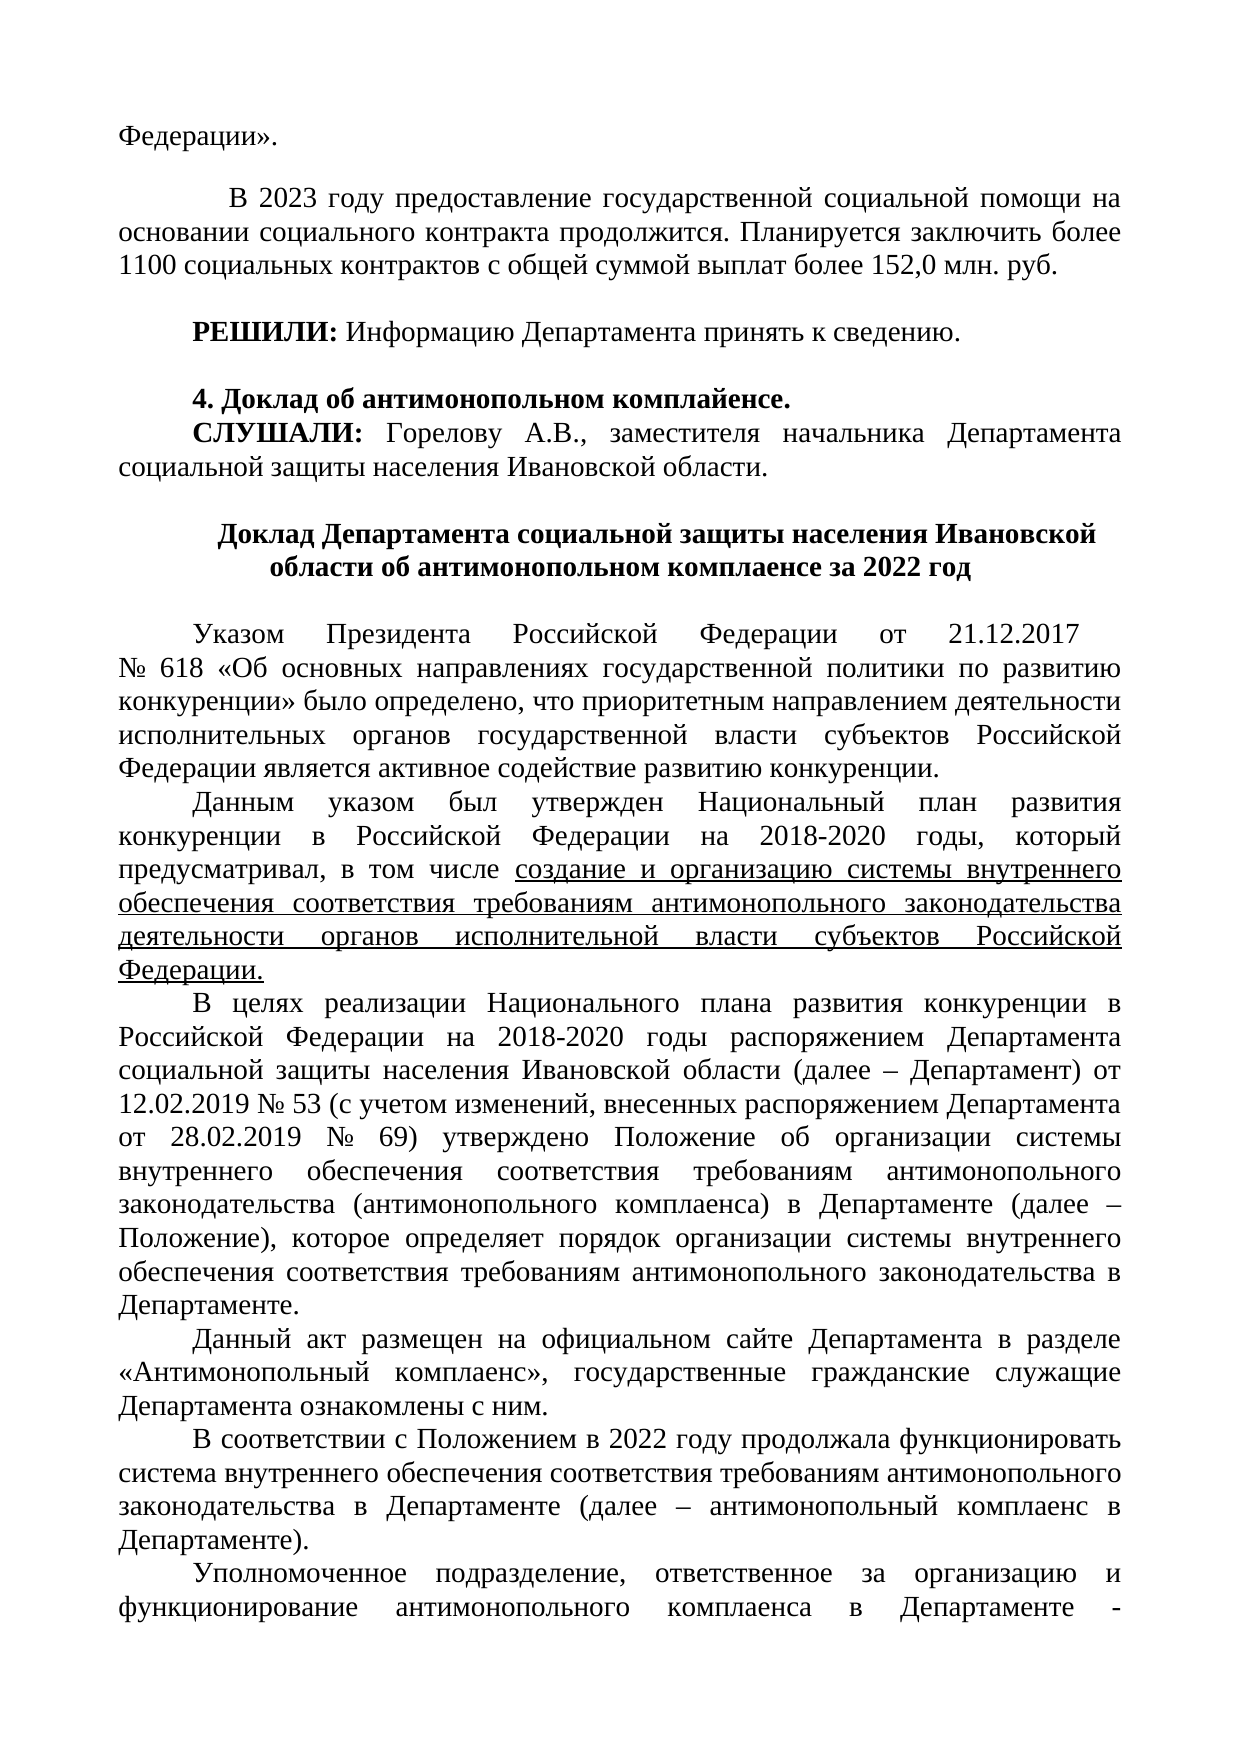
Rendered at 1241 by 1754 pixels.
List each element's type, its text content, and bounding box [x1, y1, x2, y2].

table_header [118, 118, 1122, 382]
text Данным указом был утвержден Национальный план развития конкуренции в Российской Федерации на 2018-2020 годы, который предусматривал, в том числе создание и организацию системы внутреннего обеспечения соответствия требованиям антимонопольного законодательства деятельности органов исполнительной власти субъектов Российской Федерации. [118, 949, 1122, 985]
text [118, 1556, 1122, 1623]
text 4. Доклад об антимонопольном комплайенсе. [118, 382, 1122, 415]
text Данным указом был утвержден Национальный план развития конкуренции в Российской Федерации на 2018-2020 годы, который предусматривал, в том числе создание и организацию системы внутреннего обеспечения соответствия требованиям антимонопольного законодательства деятельности органов исполнительной власти субъектов Российской Федерации. [118, 915, 1122, 947]
text Данный акт размещен на официальном сайте Департамента в разделе «Антимонопольный комплаенс», государственные гражданские служащие Департамента ознакомлены с ним. [118, 1321, 1122, 1421]
text Доклад Департамента социальной защиты населения Ивановской области об антимонопольном комплаенсе за 2022 год [118, 516, 1122, 583]
text В соответствии с Положением в 2022 году продолжала функционировать система внутреннего обеспечения соответствия требованиям антимонопольного законодательства в Департаменте (далее – антимонопольный комплаенс в Департаменте). [118, 1421, 1122, 1556]
text В целях реализации Национального плана развития конкуренции в Российской Федерации на 2018-2020 годы распоряжением Департамента социальной защиты населения Ивановской области (далее – Департамент) от 12.02.2019 № 53 (с учетом изменений, внесенных распоряжением Департамента от 28.02.2019 № 69) утверждено Положение об организации системы внутреннего обеспечения соответствия требованиям антимонопольного законодательства (антимонопольного комплаенса) в Департаменте (далее – Положение), которое определяет порядок организации системы внутреннего обеспечения соответствия требованиям антимонопольного законодательства в Департаменте. [118, 985, 1122, 1321]
text Указом Президента Российской Федерации от 21.12.2017 № 618 «Об основных направлениях государственной политики по развитию конкуренции» было определено, что приоритетным направлением деятельности исполнительных органов государственной власти субъектов Российской Федерации является активное содействие развитию конкуренции. [118, 616, 1122, 784]
text Данным указом был утвержден Национальный план развития конкуренции в Российской Федерации на 2018-2020 годы, который предусматривал, в том числе создание и организацию системы внутреннего обеспечения соответствия требованиям антимонопольного законодательства деятельности органов исполнительной власти субъектов Российской Федерации. [118, 784, 1122, 914]
text СЛУШАЛИ: Горелову А.В., заместителя начальника Департамента социальной защиты населения Ивановской области. [118, 415, 1122, 482]
